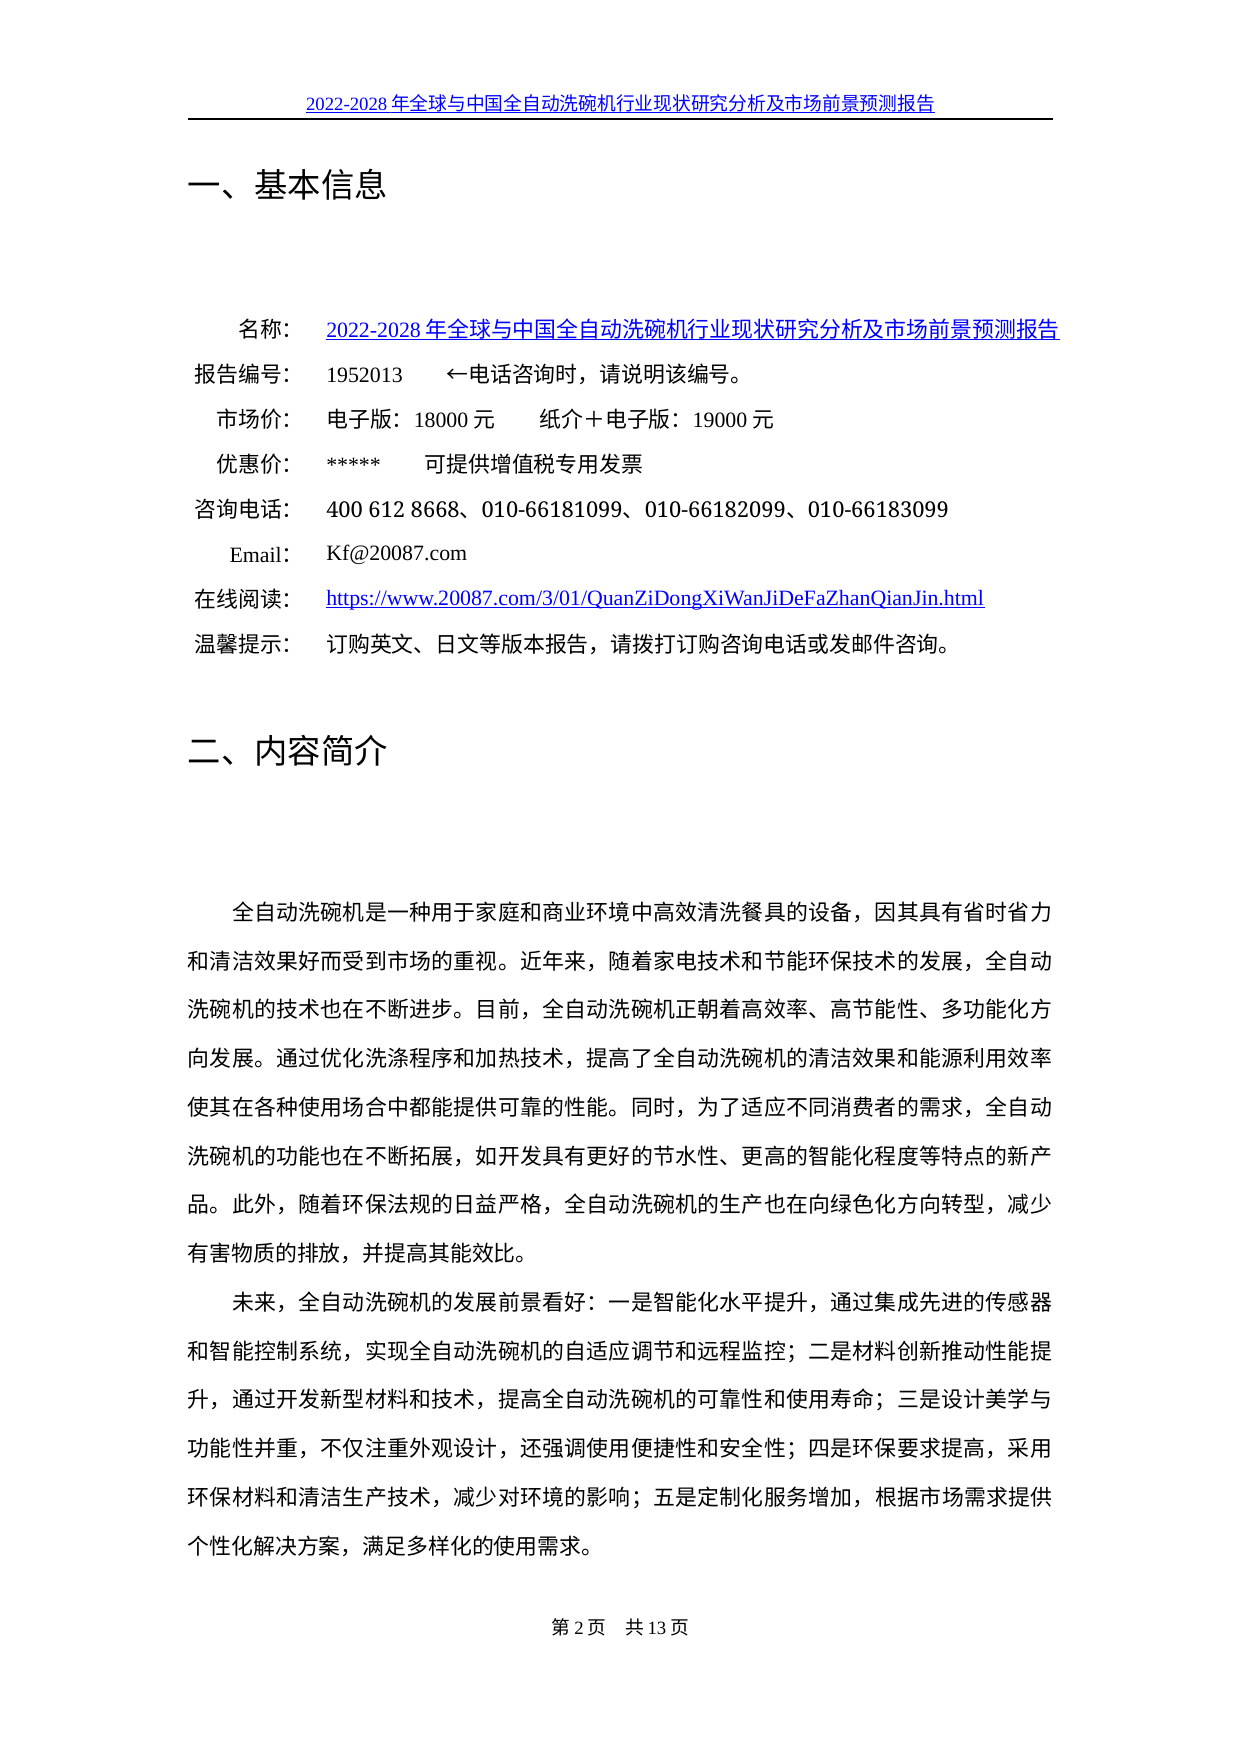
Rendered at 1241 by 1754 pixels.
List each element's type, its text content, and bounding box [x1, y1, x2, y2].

table_cell 市场价： [167, 402, 315, 447]
table_header 2022-2028年全球与中国全自动洗碗机行业现状研究分析及市场前景预测报告 [315, 312, 1073, 357]
table_cell 报告编号： [167, 357, 315, 402]
table_header 名称： [167, 312, 315, 357]
table_cell 咨询电话： [167, 492, 315, 537]
table_cell 在线阅读： [167, 582, 315, 627]
table_cell [315, 582, 1073, 627]
title 一、基本信息 [187, 150, 1053, 215]
table_cell 优惠价： [167, 447, 315, 492]
table_cell ***** 可提供增值税专用发票 [315, 447, 1073, 492]
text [187, 894, 1053, 1561]
table_cell 订购英文、日文等版本报告，请拨打订购咨询电话或发邮件咨询。 [315, 627, 1073, 672]
table_cell 400 612 8668、010-66181099、010-66182099、010-66183099 [315, 492, 1073, 537]
table_cell Kf@20087.com [315, 537, 1073, 582]
table_cell 电子版：18000 元 纸介＋电子版：19000 元 [315, 402, 1073, 447]
title 二、内容简介 [187, 717, 1053, 782]
table_cell 温馨提示： [167, 627, 315, 672]
table_cell 1952013 ←电话咨询时，请说明该编号。 [315, 357, 1073, 402]
table_cell Email： [167, 537, 315, 582]
